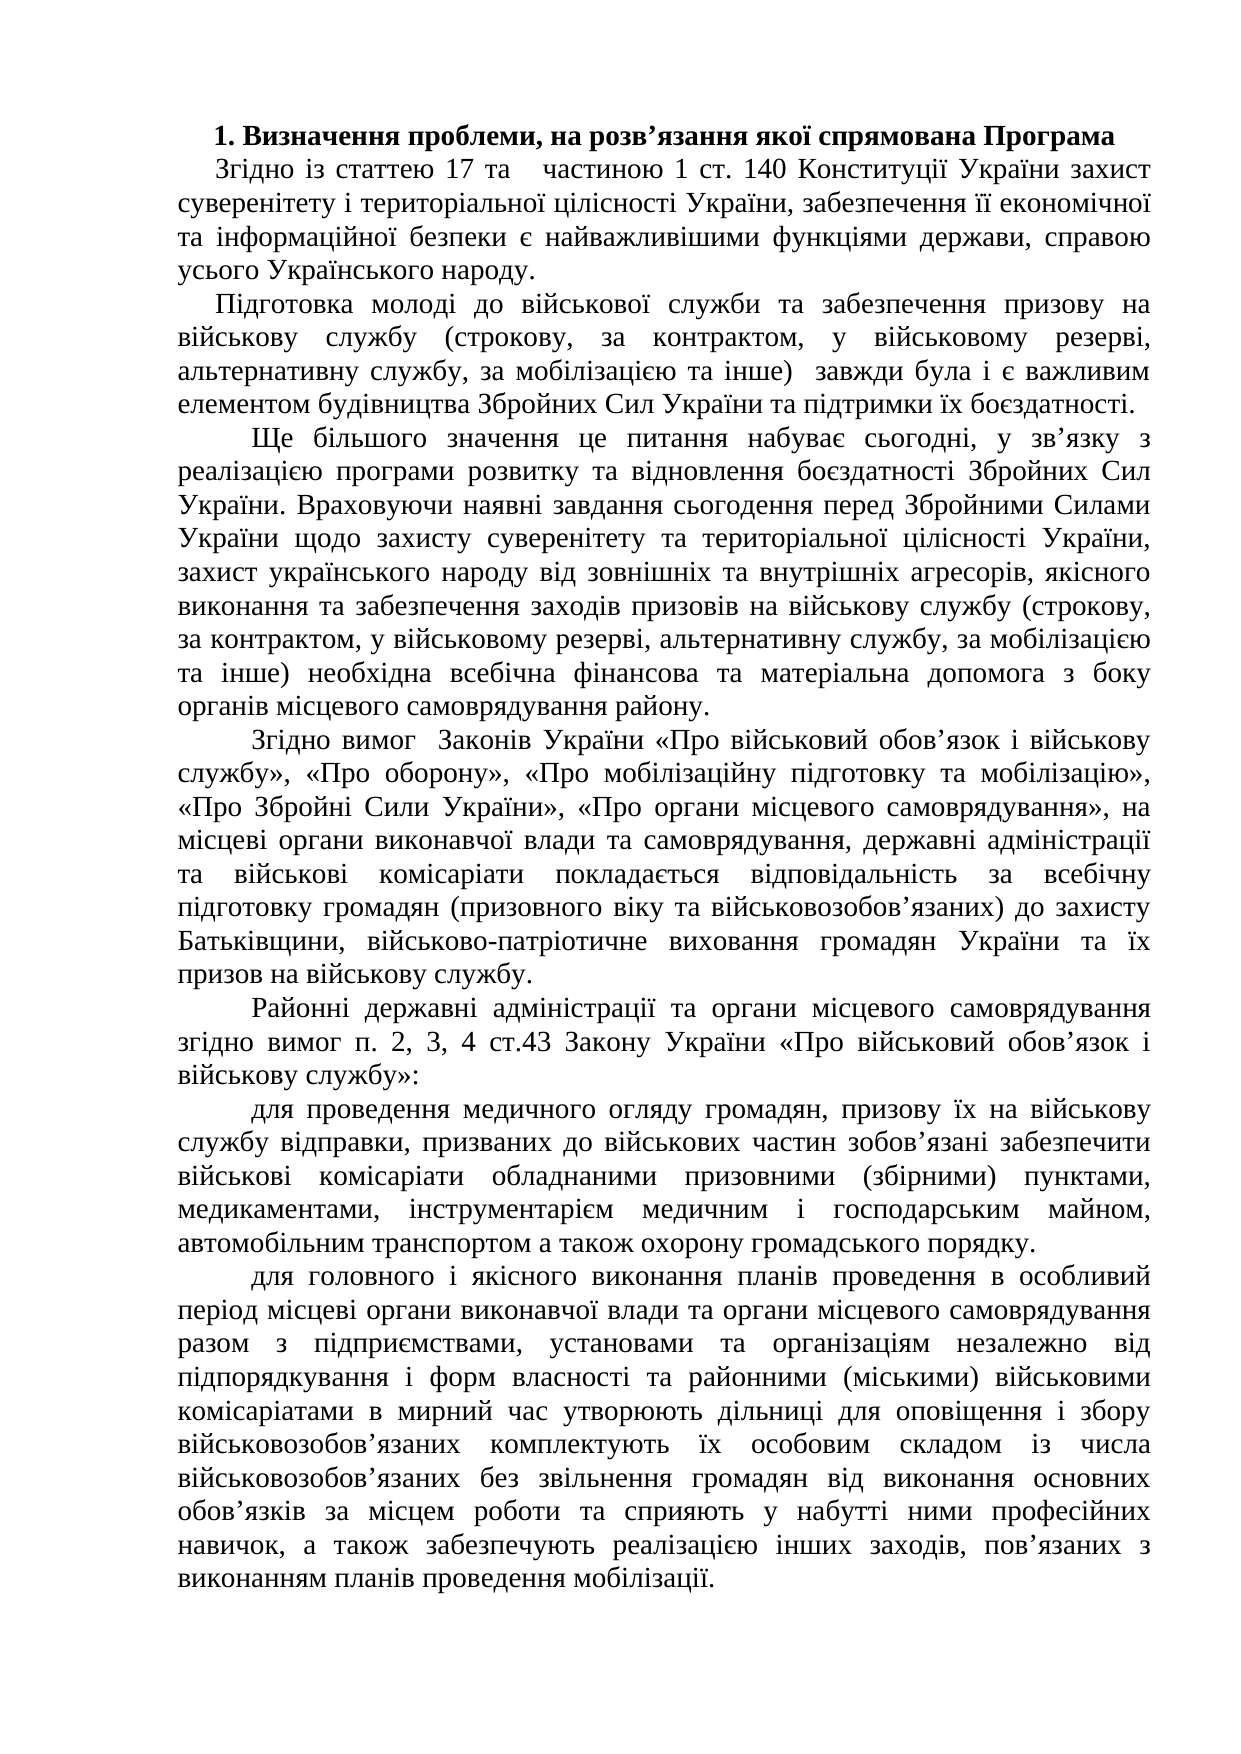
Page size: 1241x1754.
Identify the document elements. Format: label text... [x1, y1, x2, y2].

text для головного і якісного виконання планів проведення в особливий період місцеві органи виконавчої влади та органи місцевого самоврядування разом з підприємствами, установами та організаціям незалежно від підпорядкування і форм власності та районними (міськими) військовими комісаріатами в мирний час утворюють дільниці для оповіщення і збору військовозобов’язаних комплектують їх особовим складом із числа військовозобов’язаних без звільнення громадян від виконання основних обов’язків за місцем роботи та сприяють у набутті ними професійних навичок, а також забезпечують реалізацією інших заходів, пов’язаних з виконанням планів проведення мобілізації. [177, 1258, 1152, 1594]
text Згідно із статтею 17 та частиною 1 ст. 140 Конституції України захист суверенітету і територіальної цілісності України, забезпечення її економічної та інформаційної безпеки є найважливішими функціями держави, справою усього Українського народу. [177, 152, 1152, 286]
text Ще більшого значення це питання набуває сьогодні, у зв’язку з реалізацією програми розвитку та відновлення боєздатності Збройних Сил України. Враховуючи наявні завдання сьогодення перед Збройними Силами України щодо захисту суверенітету та територіальної цілісності України, захист українського народу від зовнішніх та внутрішніх агресорів, якісного виконання та забезпечення заходів призовів на військову службу (строкову, за контрактом, у військовому резерві, альтернативну службу, за мобілізацією та інше) необхідна всебічна фінансова та матеріальна допомога з боку органів місцевого самоврядування району. [177, 420, 1152, 722]
text для проведення медичного огляду громадян, призову їх на військову службу відправки, призваних до військових частин зобов’язані забезпечити військові комісаріати обладнаними призовними (збірними) пунктами, медикаментами, інструментарієм медичним і господарським майном, автомобільним транспортом а також охорону громадського порядку. [177, 1091, 1152, 1258]
text 1. Визначення проблеми, на розв’язання якої спрямована Програма [177, 118, 1152, 152]
text Згідно вимог Законів України «Про військовий обов’язок і військову службу», «Про оборону», «Про мобілізаційну підготовку та мобілізацію», «Про Збройні Сили України», «Про органи місцевого самоврядування», на місцеві органи виконавчої влади та самоврядування, державні адміністрації та військові комісаріати покладається відповідальність за всебічну підготовку громадян (призовного віку та військовозобов’язаних) до захисту Батьківщини, військово-патріотичне виховання громадян України та їх призов на військову службу. [177, 722, 1152, 990]
text Підготовка молоді до військової служби та забезпечення призову на військову службу (строкову, за контрактом, у військовому резерві, альтернативну службу, за мобілізацією та інше) завжди була і є важливим елементом будівництва Збройних Сил України та підтримки їх боєздатності. [177, 286, 1152, 420]
text Районні державні адміністрації та органи місцевого самоврядування згідно вимог п. 2, 3, 4 ст.43 Закону України «Про військовий обов’язок і військову службу»: [177, 990, 1152, 1091]
